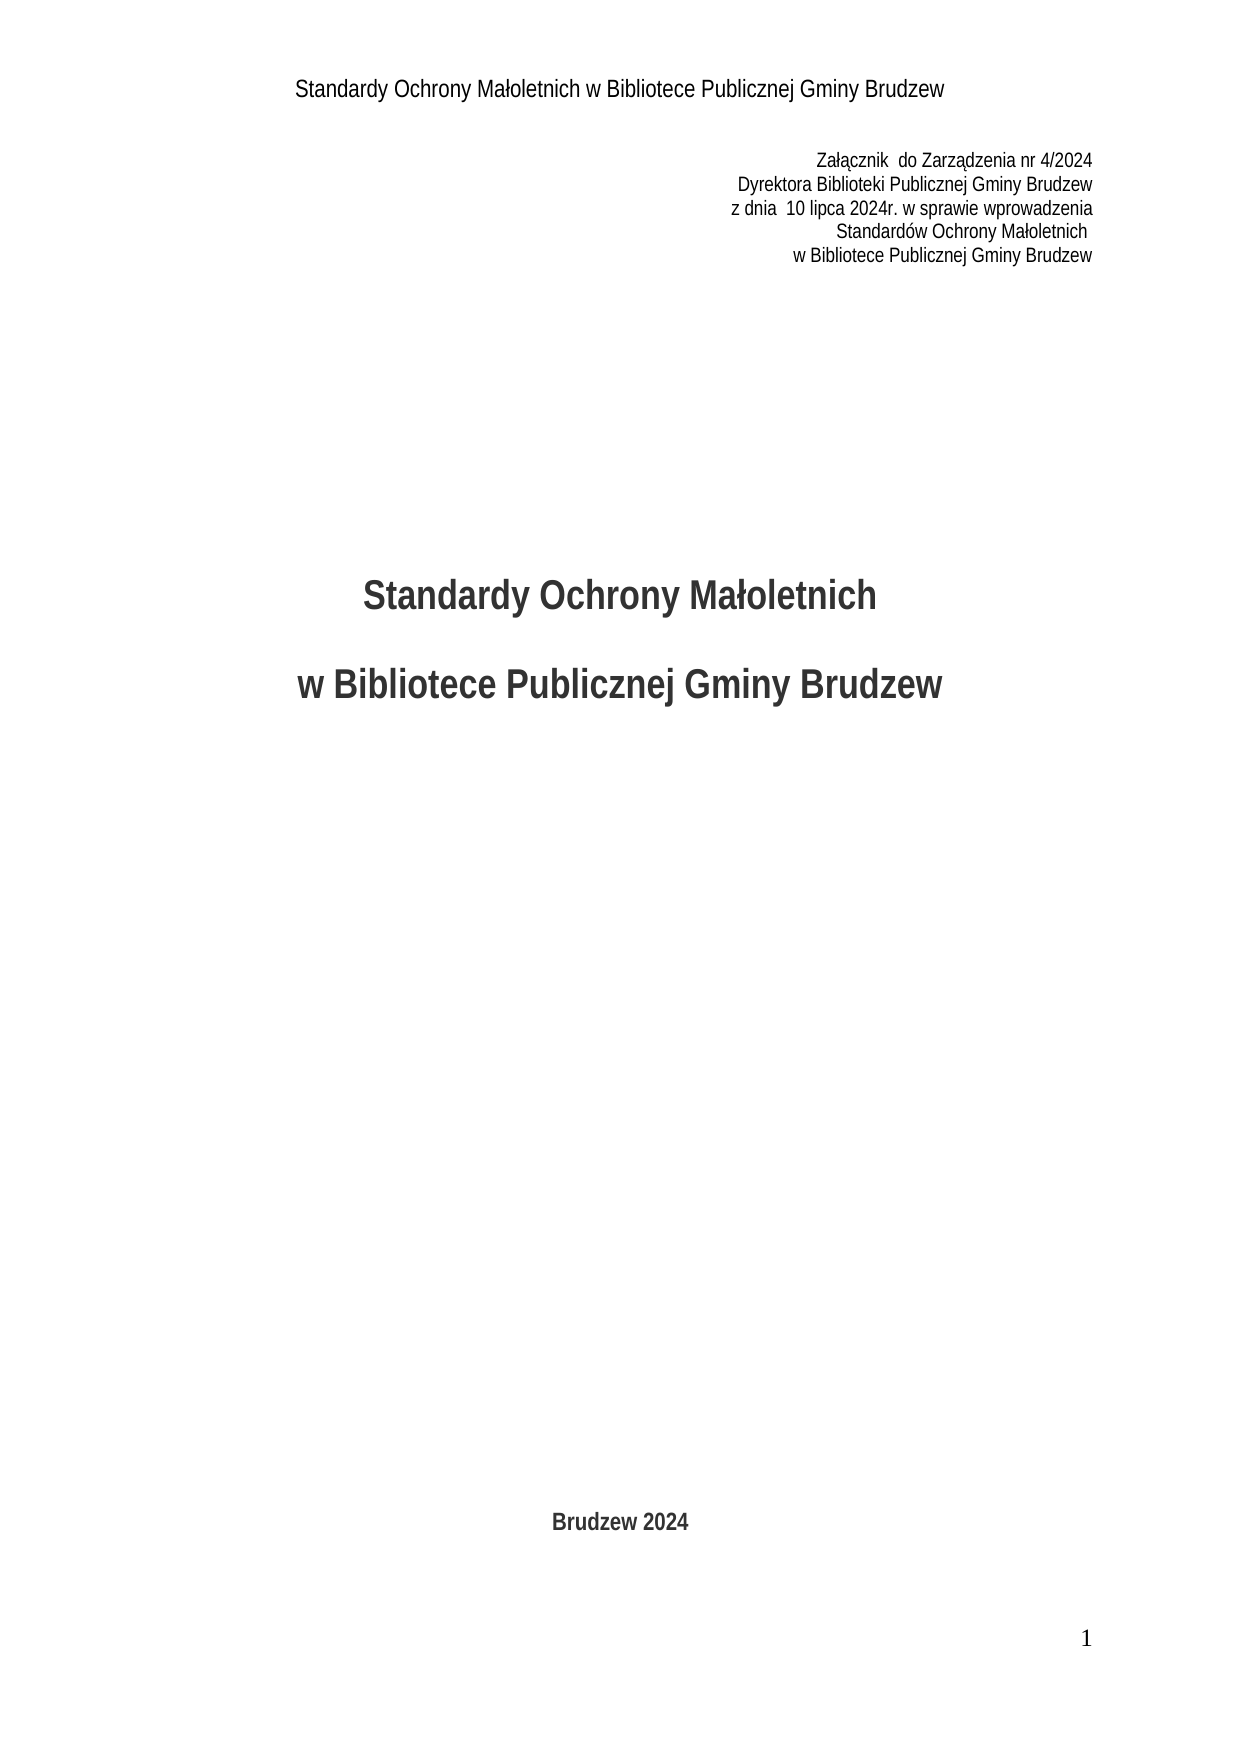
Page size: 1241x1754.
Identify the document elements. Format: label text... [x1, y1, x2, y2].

text Standardów Ochrony Małoletnich w Bibliotece Publicznej Gminy Brudzew [148, 219, 1093, 267]
text Standardy Ochrony Małoletnich [148, 571, 1093, 618]
text w Bibliotece Publicznej Gminy Brudzew [148, 660, 1093, 774]
text Brudzew 2024 [148, 1507, 1093, 1536]
text Załącznik do Zarządzenia nr 4/2024 Dyrektora Biblioteki Publicznej Gminy Brudzew z dnia 10 lipca 2024r. w sprawie wprowadzenia [148, 148, 1093, 219]
